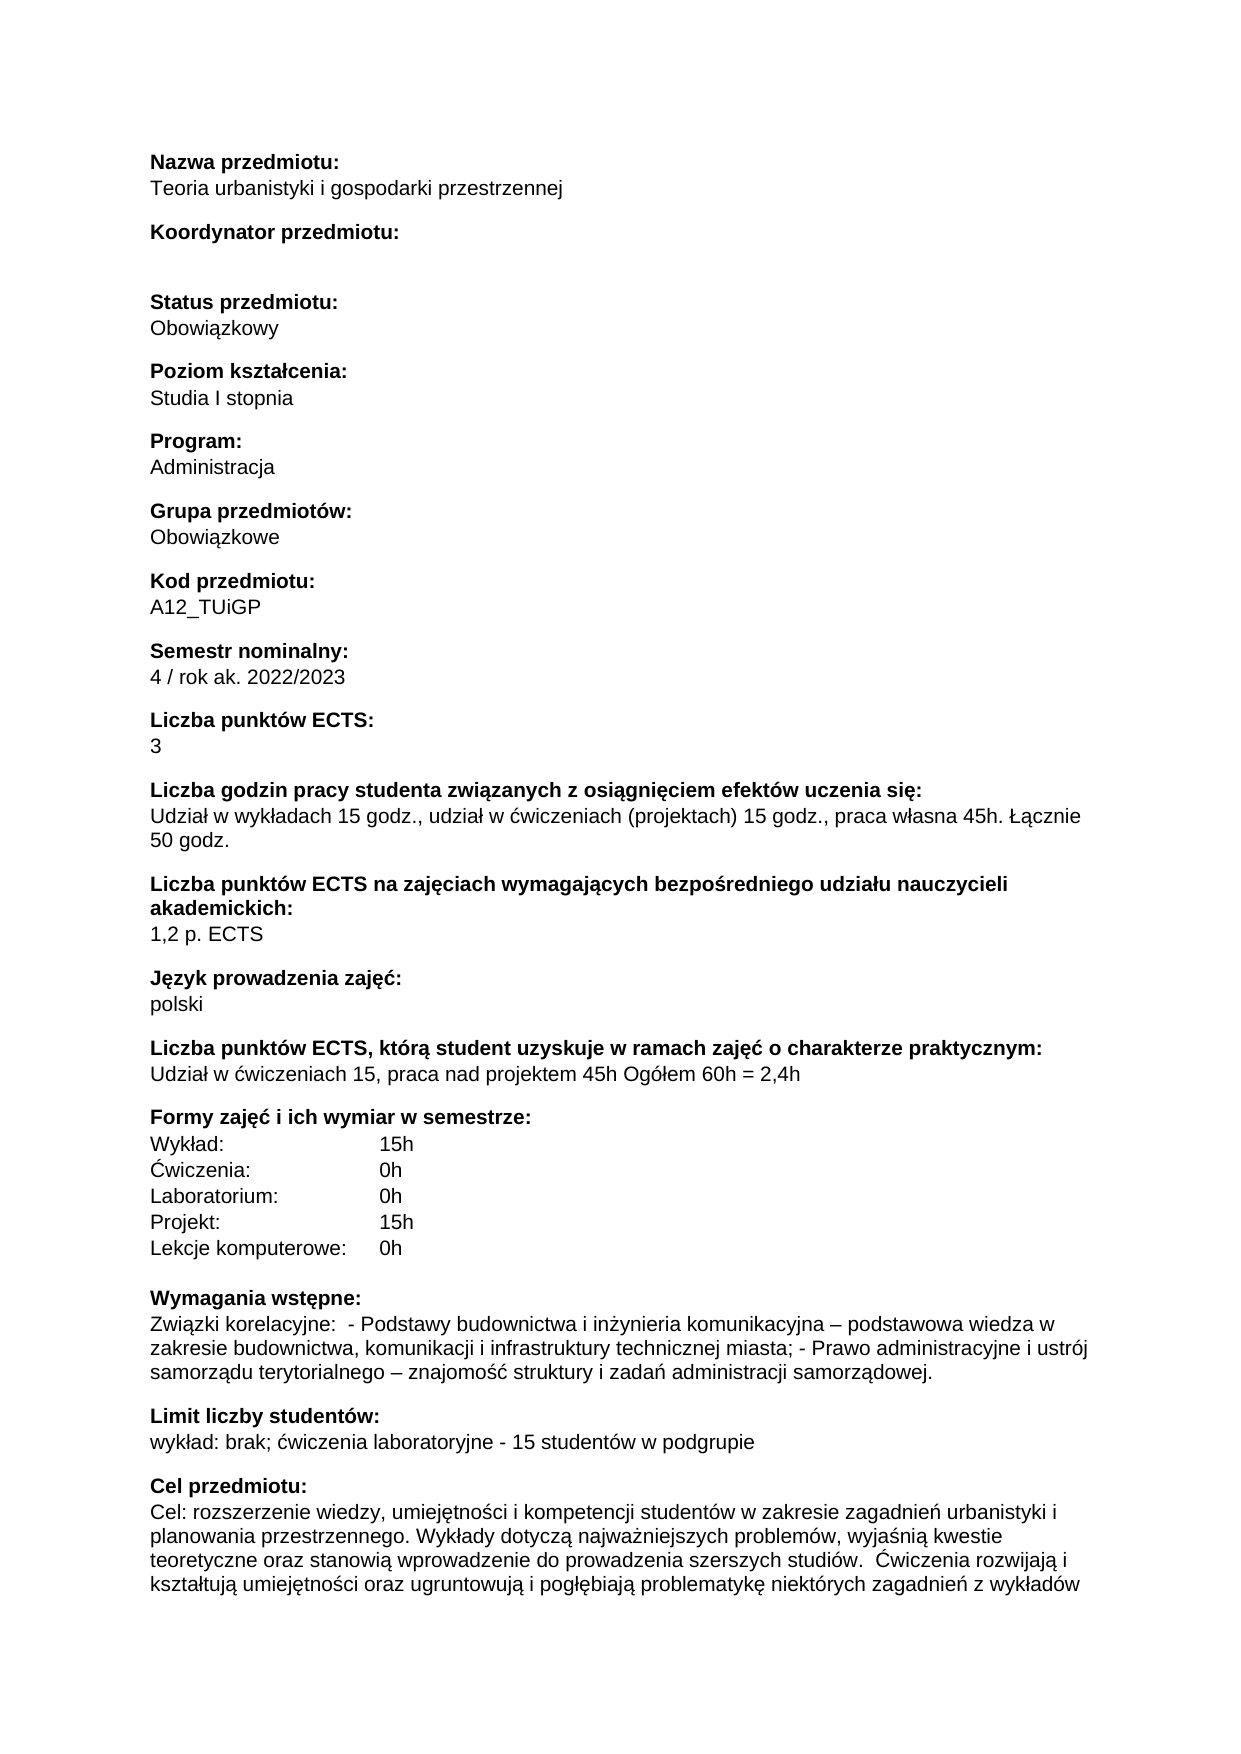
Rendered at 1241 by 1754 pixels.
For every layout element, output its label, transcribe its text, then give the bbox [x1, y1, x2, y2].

table_cell Ćwiczenia: [140, 1158, 367, 1182]
text Formy zajęć i ich wymiar w semestrze: [150, 1105, 1090, 1129]
table_cell 0h [369, 1182, 597, 1208]
text polski [150, 992, 1090, 1016]
table_cell Projekt: [140, 1210, 367, 1234]
text Liczba punktów ECTS na zajęciach wymagających bezpośredniego udziału nauczycieli akademickich: [150, 872, 1090, 920]
text wykład: brak; ćwiczenia laboratoryjne - 15 studentów w podgrupie [150, 1430, 1090, 1454]
text Wymagania wstępne: [150, 1286, 1090, 1310]
text Grupa przedmiotów: [150, 499, 1090, 523]
table_cell 0h [369, 1156, 597, 1182]
text Udział w wykładach 15 godz., udział w ćwiczeniach (projektach) 15 godz., praca własna 45h. Łącznie 50 godz. [150, 804, 1090, 852]
text Poziom kształcenia: [150, 359, 1090, 383]
text 1,2 p. ECTS [150, 922, 1090, 946]
text Udział w ćwiczeniach 15, praca nad projektem 45h Ogółem 60h = 2,4h [150, 1061, 1090, 1085]
text Koordynator przedmiotu: [150, 220, 1090, 244]
table_cell 0h [369, 1234, 597, 1260]
text Związki korelacyjne: - Podstawy budownictwa i inżynieria komunikacyjna – podstawowa wiedza w zakresie budownictwa, komunikacji i infrastruktury technicznej miasta; - Prawo administracyjne i ustrój samorządu terytorialnego – znajomość struktury i zadań administracji samorządowej. [150, 1312, 1090, 1384]
text Język prowadzenia zajęć: [150, 966, 1090, 989]
table_header Wykład: [140, 1132, 367, 1156]
text Studia I stopnia [150, 385, 1090, 409]
table_header 15h [369, 1132, 597, 1156]
text Obowiązkowy [150, 316, 1090, 339]
text Liczba punktów ECTS: [150, 708, 1090, 732]
text Program: [150, 429, 1090, 453]
text Kod przedmiotu: [150, 569, 1090, 593]
text Status przedmiotu: [150, 289, 1090, 313]
text Cel przedmiotu: [150, 1473, 1090, 1497]
table_cell Lekcje komputerowe: [140, 1236, 367, 1260]
text Liczba godzin pracy studenta związanych z osiągnięciem efektów uczenia się: [150, 778, 1090, 802]
text Administracja [150, 455, 1090, 479]
text A12_TUiGP [150, 595, 1090, 619]
table_cell Laboratorium: [140, 1184, 367, 1208]
text 4 / rok ak. 2022/2023 [150, 664, 1090, 688]
text Semestr nominalny: [150, 638, 1090, 662]
text Teoria urbanistyki i gospodarki przestrzennej [150, 176, 1090, 200]
text Nazwa przedmiotu: [150, 150, 1090, 174]
text Liczba punktów ECTS, którą student uzyskuje w ramach zajęć o charakterze praktycznym: [150, 1035, 1090, 1059]
text 3 [150, 734, 1090, 758]
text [150, 1499, 1090, 1595]
table_cell 15h [369, 1208, 597, 1234]
text Obowiązkowe [150, 525, 1090, 549]
text Limit liczby studentów: [150, 1404, 1090, 1428]
